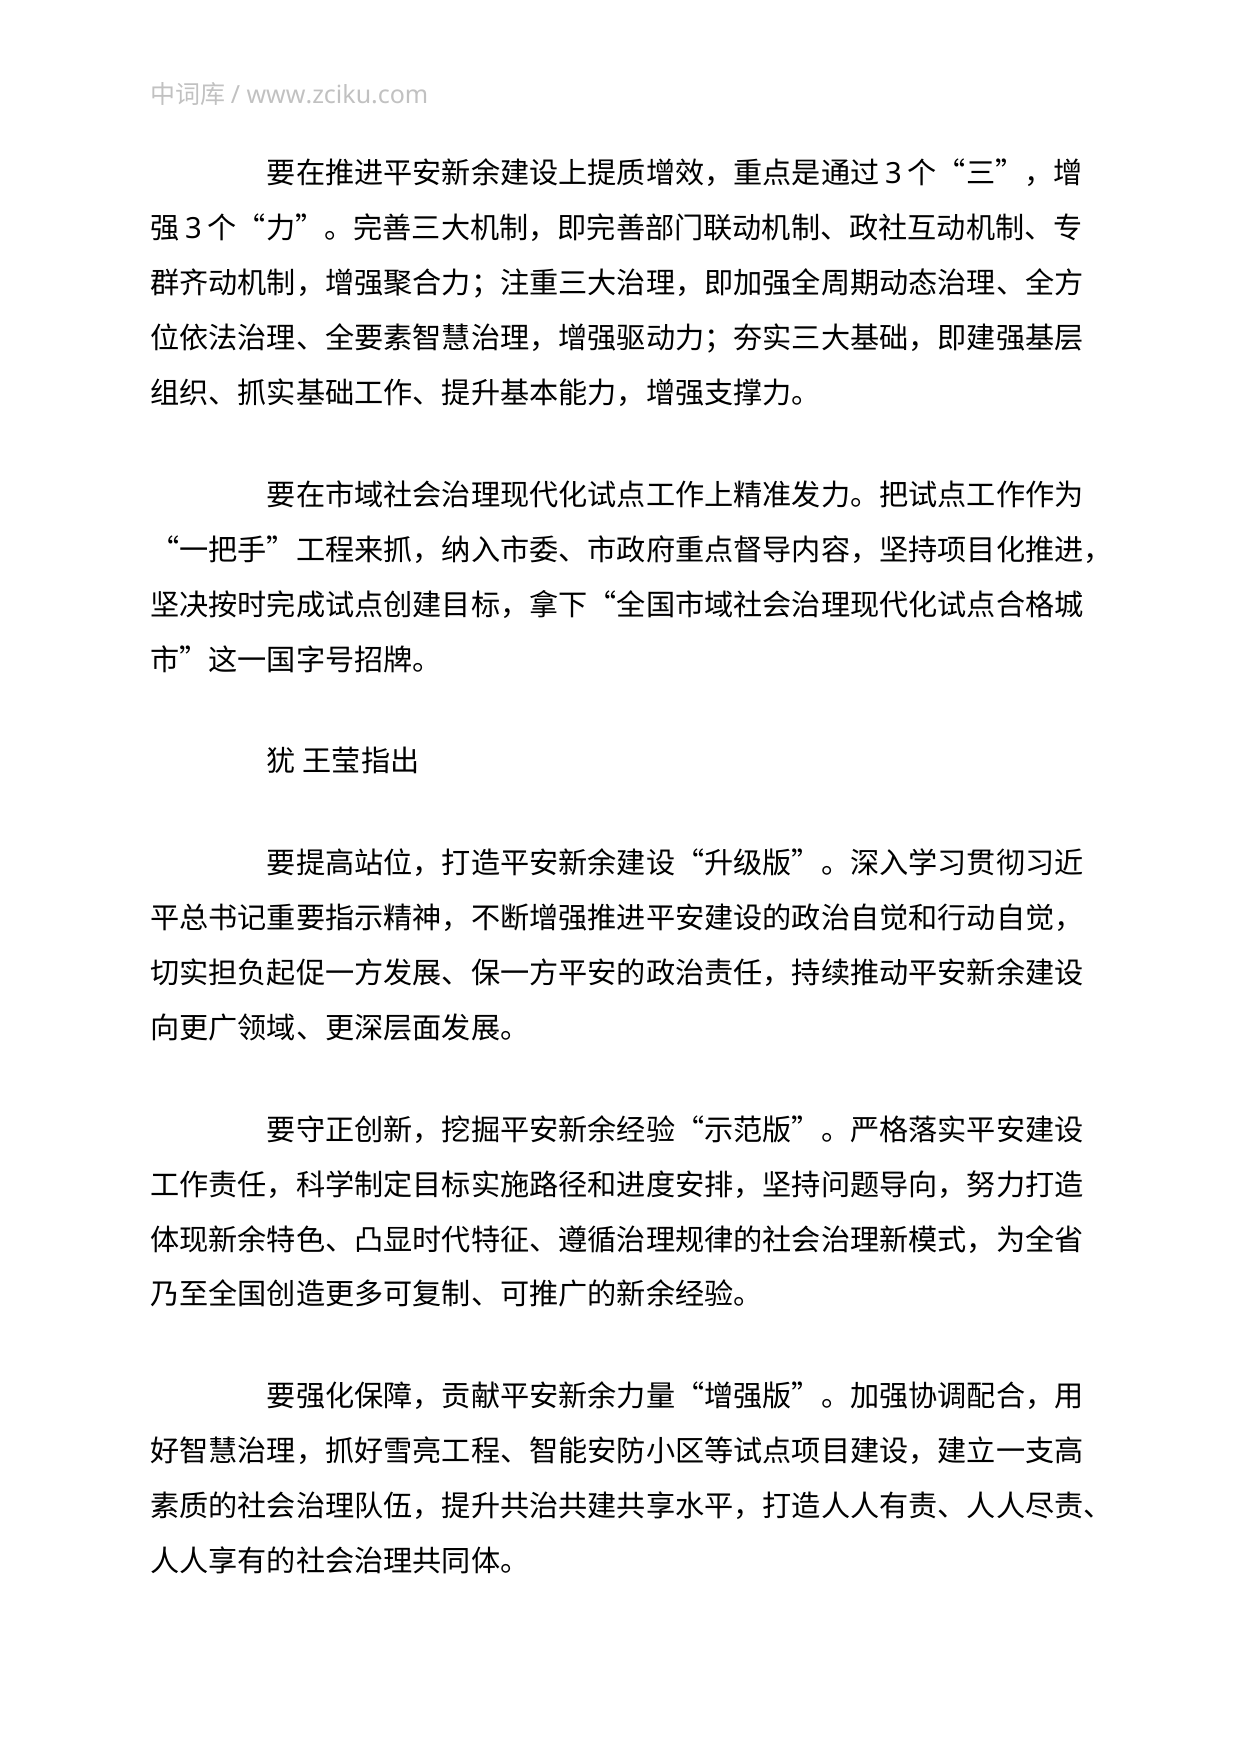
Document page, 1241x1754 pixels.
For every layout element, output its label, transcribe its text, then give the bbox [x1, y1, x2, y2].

text 要提高站位，打造平安新余建设“升级版”。深入学习贯彻习近平总书记重要指示精神，不断增强推进平安建设的政治自觉和行动自觉，切实担负起促一方发展、保一方平安的政治责任，持续推动平安新余建设向更广领域、更深层面发展。 [150, 840, 1090, 1047]
text 要强化保障，贡献平安新余力量“增强版”。加强协调配合，用好智慧治理，抓好雪亮工程、智能安防小区等试点项目建设，建立一支高素质的社会治理队伍，提升共治共建共享水平，打造人人有责、人人尽责、人人享有的社会治理共同体。 [150, 1373, 1090, 1580]
text 要在推进平安新余建设上提质增效，重点是通过3个“三”，增强3个“力”。完善三大机制，即完善部门联动机制、政社互动机制、专群齐动机制，增强聚合力；注重三大治理，即加强全周期动态治理、全方位依法治理、全要素智慧治理，增强驱动力；夯实三大基础，即建强基层组织、抓实基础工作、提升基本能力，增强支撑力。 [150, 150, 1090, 412]
text 要在市域社会治理现代化试点工作上精准发力。把试点工作作为“一把手”工程来抓，纳入市委、市政府重点督导内容，坚持项目化推进，坚决按时完成试点创建目标，拿下“全国市域社会治理现代化试点合格城市”这一国字号招牌。 [150, 472, 1090, 678]
text 要守正创新，挖掘平安新余经验“示范版”。严格落实平安建设工作责任，科学制定目标实施路径和进度安排，坚持问题导向，努力打造体现新余特色、凸显时代特征、遵循治理规律的社会治理新模式，为全省乃至全国创造更多可复制、可推广的新余经验。 [150, 1106, 1090, 1313]
text 犹 王莹指出 [150, 738, 1090, 780]
